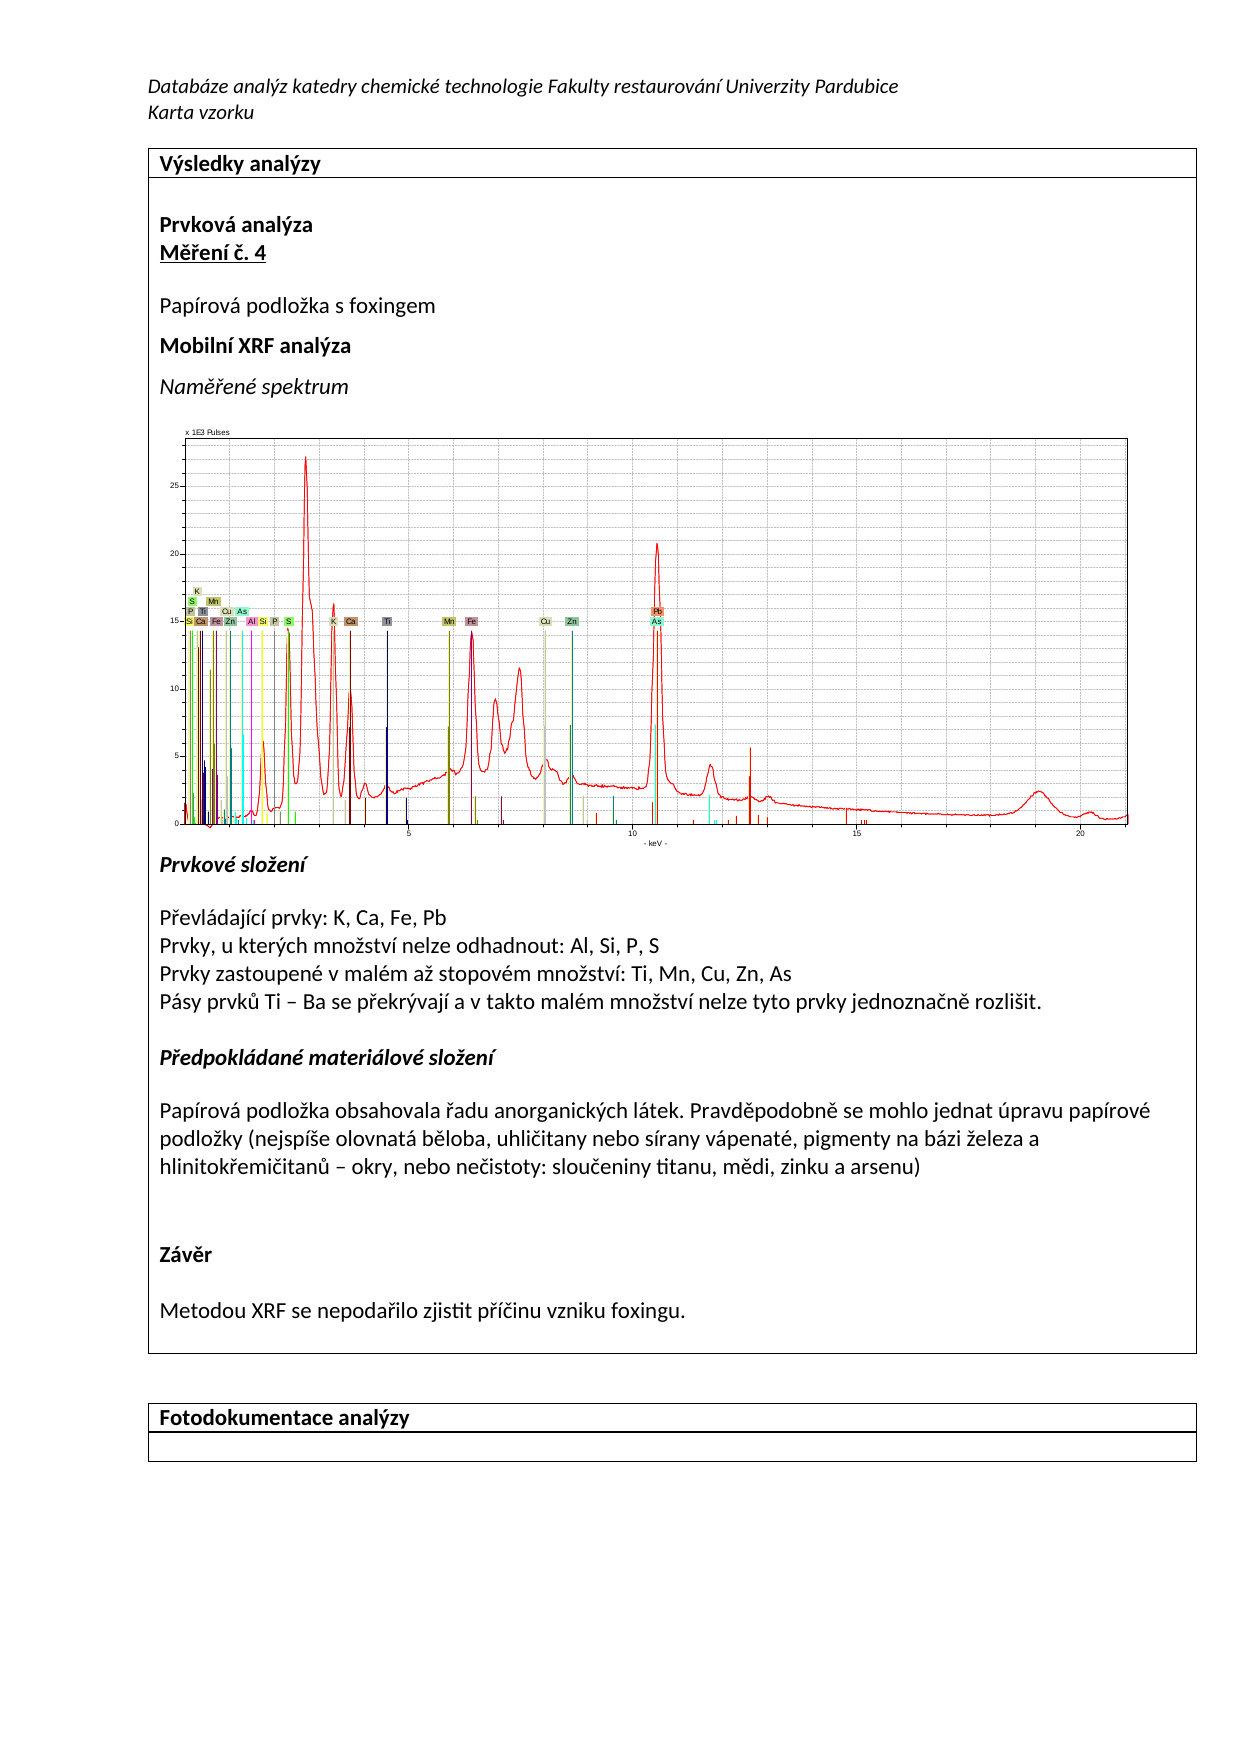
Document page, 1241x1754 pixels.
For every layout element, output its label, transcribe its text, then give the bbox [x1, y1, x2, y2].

table_cell [149, 1433, 1196, 1461]
table_header Fotodokumentace analýzy [149, 1404, 1196, 1431]
table_cell Prvková analýza Měření č. 4 Papírová podložka s foxingem Mobilní XRF analýza Naměřené spektrum Prvkové složení Převládající prvky: K, Ca, Fe, Pb Prvky, u kterých množství nelze odhadnout: Al, Si, P, S Prvky zastoupené v malém až stopovém množství: Ti, Mn, Cu, Zn, As Pásy prvků Ti – Ba se překrývají a v takto malém množství nelze tyto prvky jednoznačně rozlišit. Předpokládané materiálové složení Papírová podložka obsahovala řadu anorganických látek. Pravděpodobně se mohlo jednat úpravu papírové podložky (nejspíše olovnatá běloba, uhličitany nebo sírany vápenaté, pigmenty na bázi železa a hlinitokřemičitanů – okry, nebo nečistoty: sloučeniny titanu, mědi, zinku a arsenu) Závěr Metodou XRF se nepodařilo zjistit příčinu vzniku foxingu. [149, 178, 1196, 1352]
table_header Výsledky analýzy [149, 149, 1196, 177]
